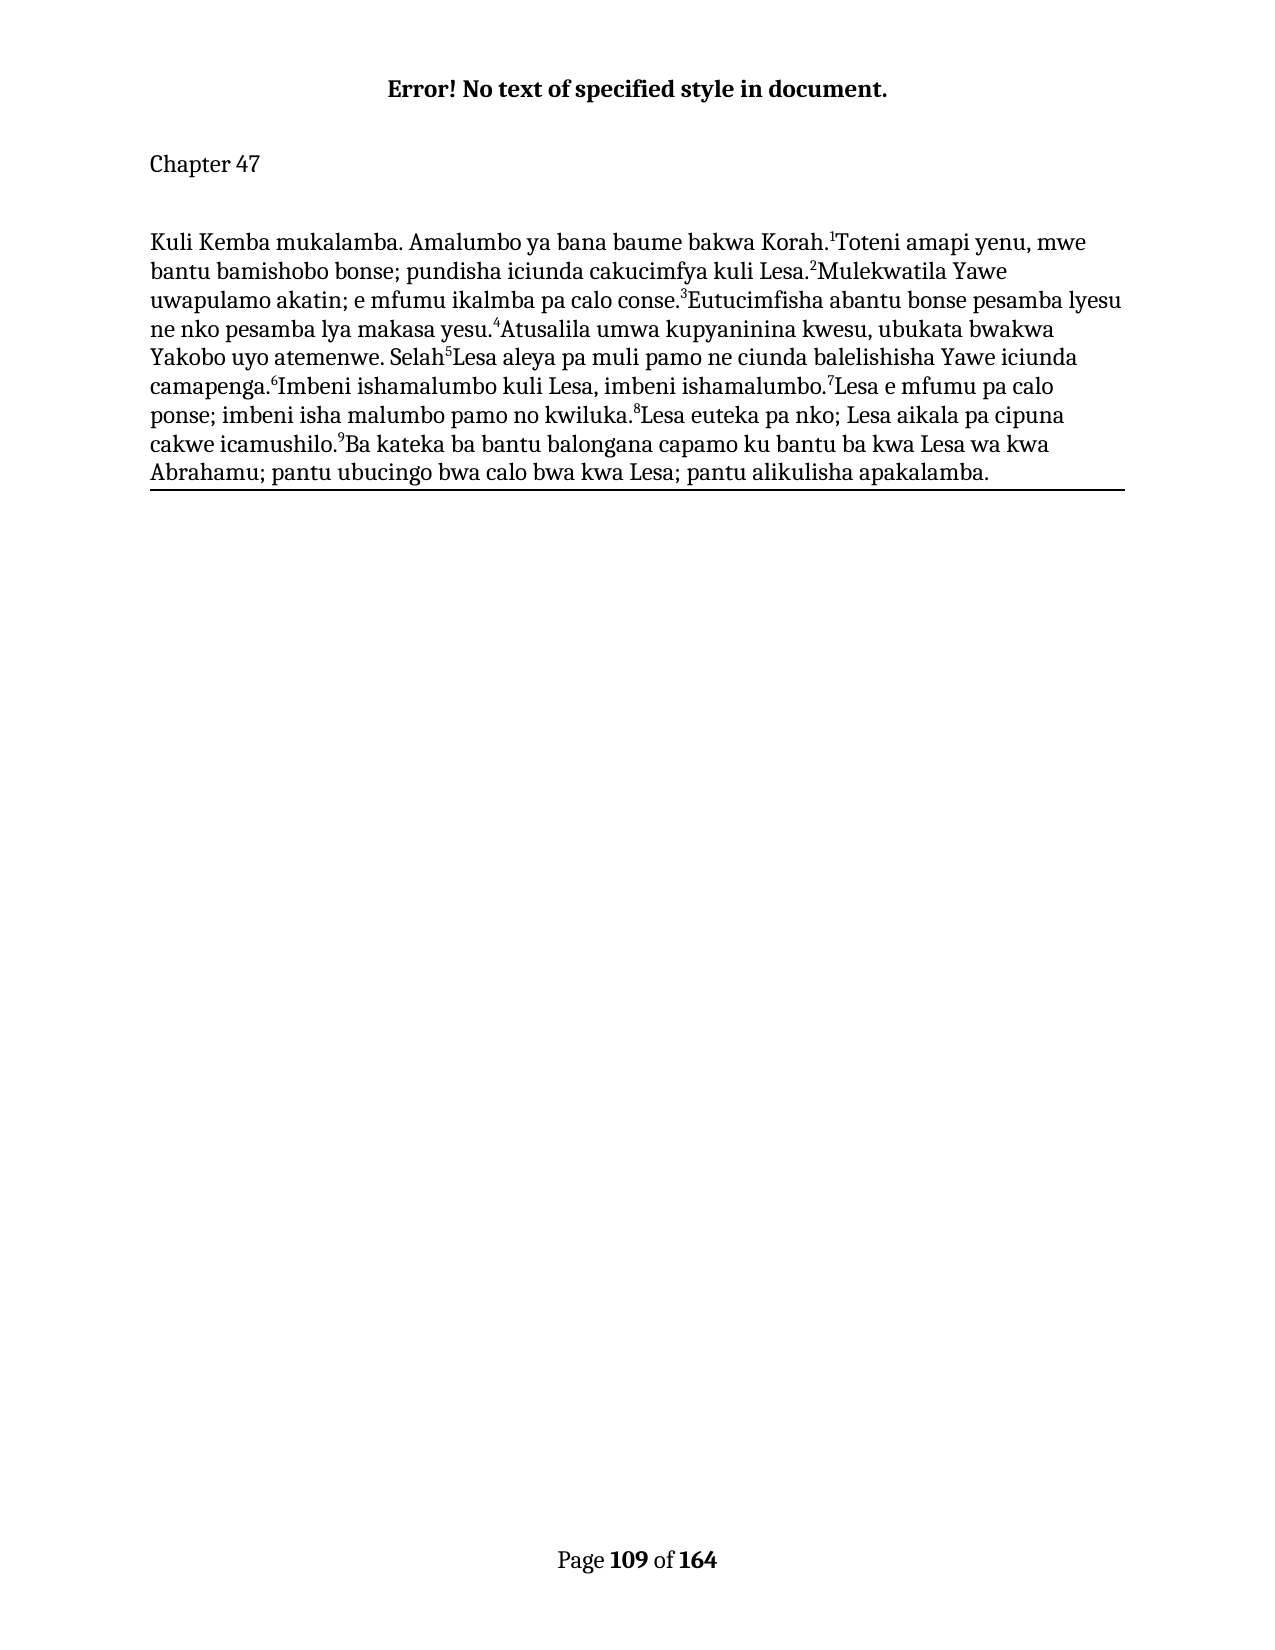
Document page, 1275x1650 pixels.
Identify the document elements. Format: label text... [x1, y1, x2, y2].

text Kuli Kemba mukalamba. Amalumbo ya bana baume bakwa Korah.1Toteni amapi yenu, mwe bantu bamishobo bonse; pundisha iciunda cakucimfya kuli Lesa.2Mulekwatila Yawe uwapulamo akatin; e mfumu ikalmba pa calo conse.3Eutucimfisha abantu bonse pesamba lyesu ne nko pesamba lya makasa yesu.4Atusalila umwa kupyaninina kwesu, ubukata bwakwa Yakobo uyo atemenwe. Selah5Lesa aleya pa muli pamo ne ciunda balelishisha Yawe iciunda camapenga.6Imbeni ishamalumbo kuli Lesa, imbeni ishamalumbo.7Lesa e mfumu pa calo ponse; imbeni isha malumbo pamo no kwiluka.8Lesa euteka pa nko; Lesa aikala pa cipuna cakwe icamushilo.9Ba kateka ba bantu balongana capamo ku bantu ba kwa Lesa wa kwa Abrahamu; pantu ubucingo bwa calo bwa kwa Lesa; pantu alikulisha apakalamba. [150, 228, 1125, 489]
text Chapter 47 [150, 150, 1125, 207]
